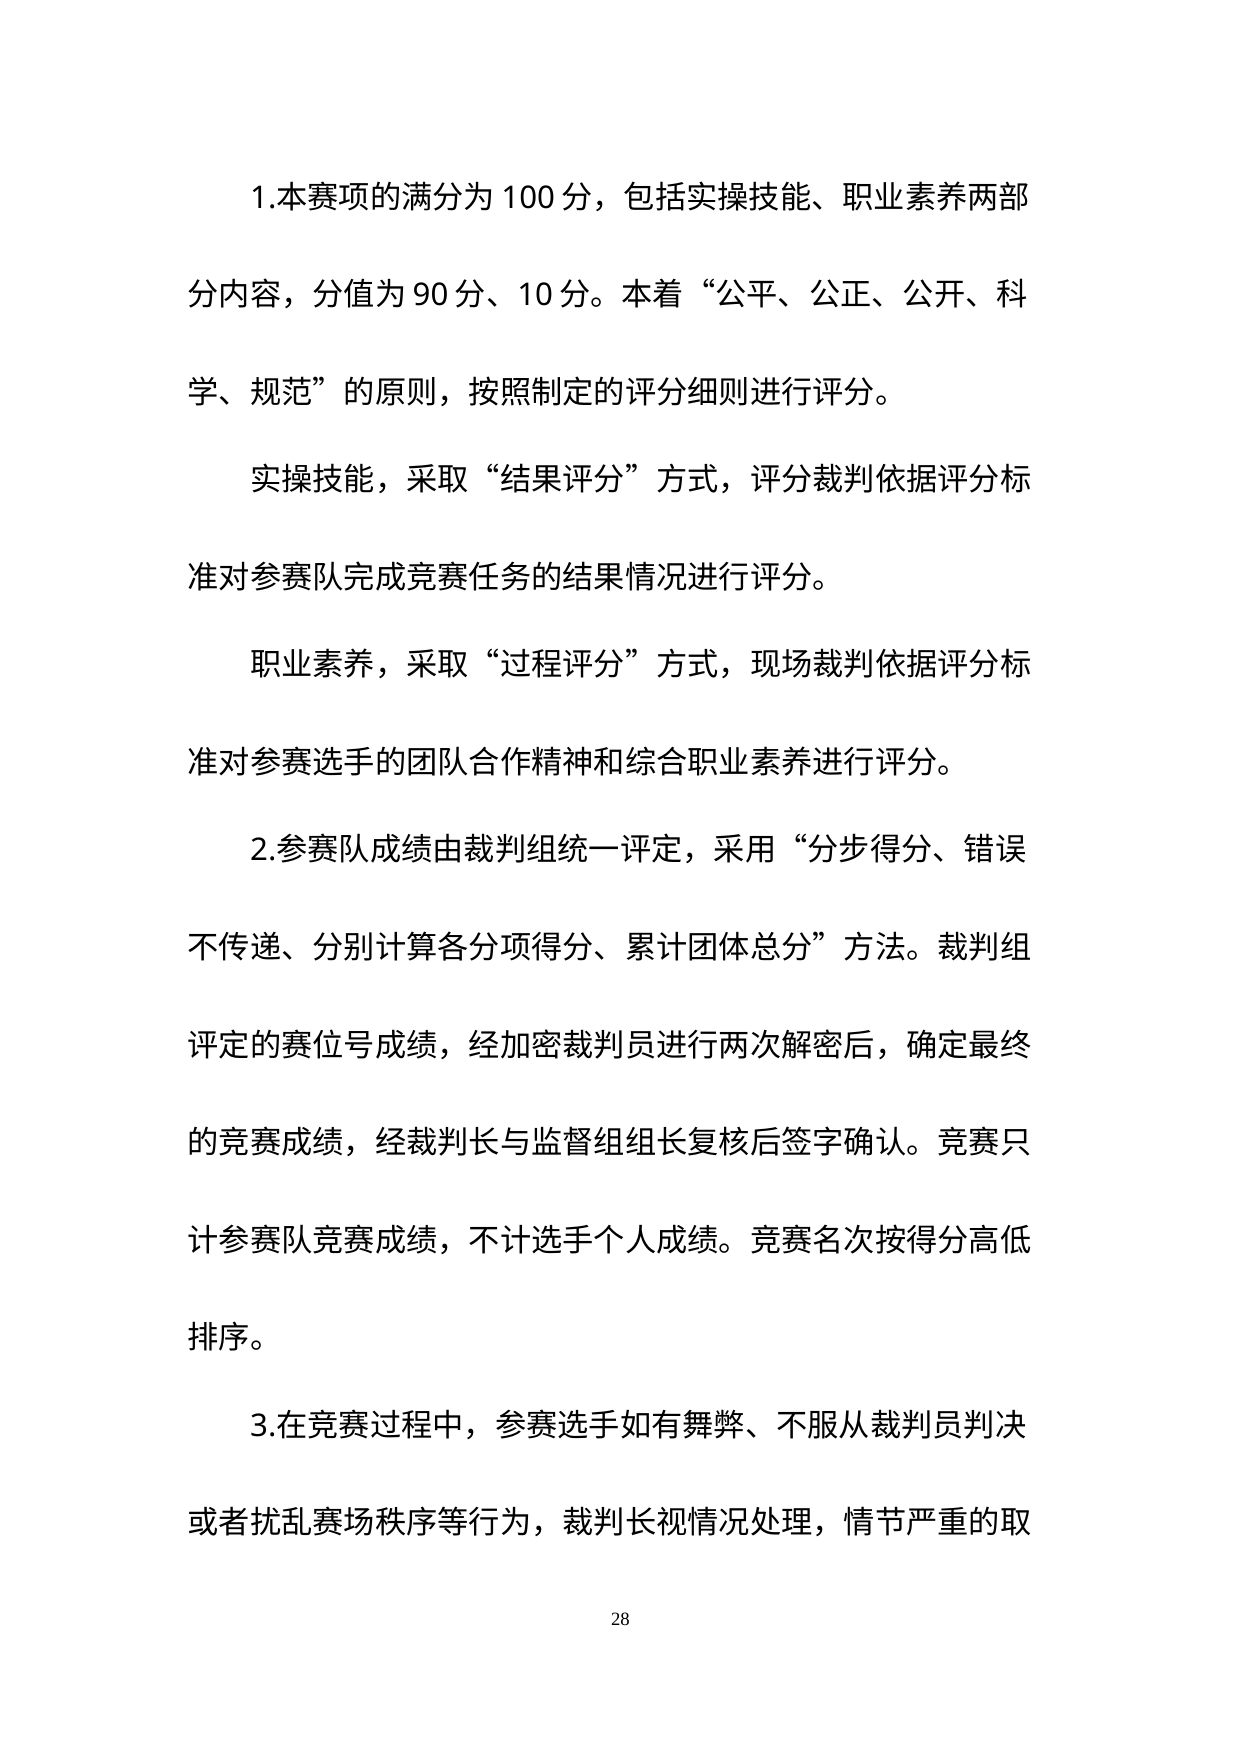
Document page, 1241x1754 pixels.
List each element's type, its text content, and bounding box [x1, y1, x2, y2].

text 1.本赛项的满分为100分，包括实操技能、职业素养两部分内容，分值为90分、10分。本着“公平、公正、公开、科学、规范”的原则，按照制定的评分细则进行评分。 [187, 162, 1053, 422]
text 2.参赛队成绩由裁判组统一评定，采用“分步得分、错误不传递、分别计算各分项得分、累计团体总分”方法。裁判组评定的赛位号成绩，经加密裁判员进行两次解密后，确定最终的竞赛成绩，经裁判长与监督组组长复核后签字确认。竞赛只计参赛队竞赛成绩，不计选手个人成绩。竞赛名次按得分高低排序。 [187, 815, 1053, 1367]
text 职业素养，采取“过程评分”方式，现场裁判依据评分标准对参赛选手的团队合作精神和综合职业素养进行评分。 [187, 630, 1053, 792]
text 实操技能，采取“结果评分”方式，评分裁判依据评分标准对参赛队完成竞赛任务的结果情况进行评分。 [187, 444, 1053, 607]
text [187, 1390, 1053, 1552]
